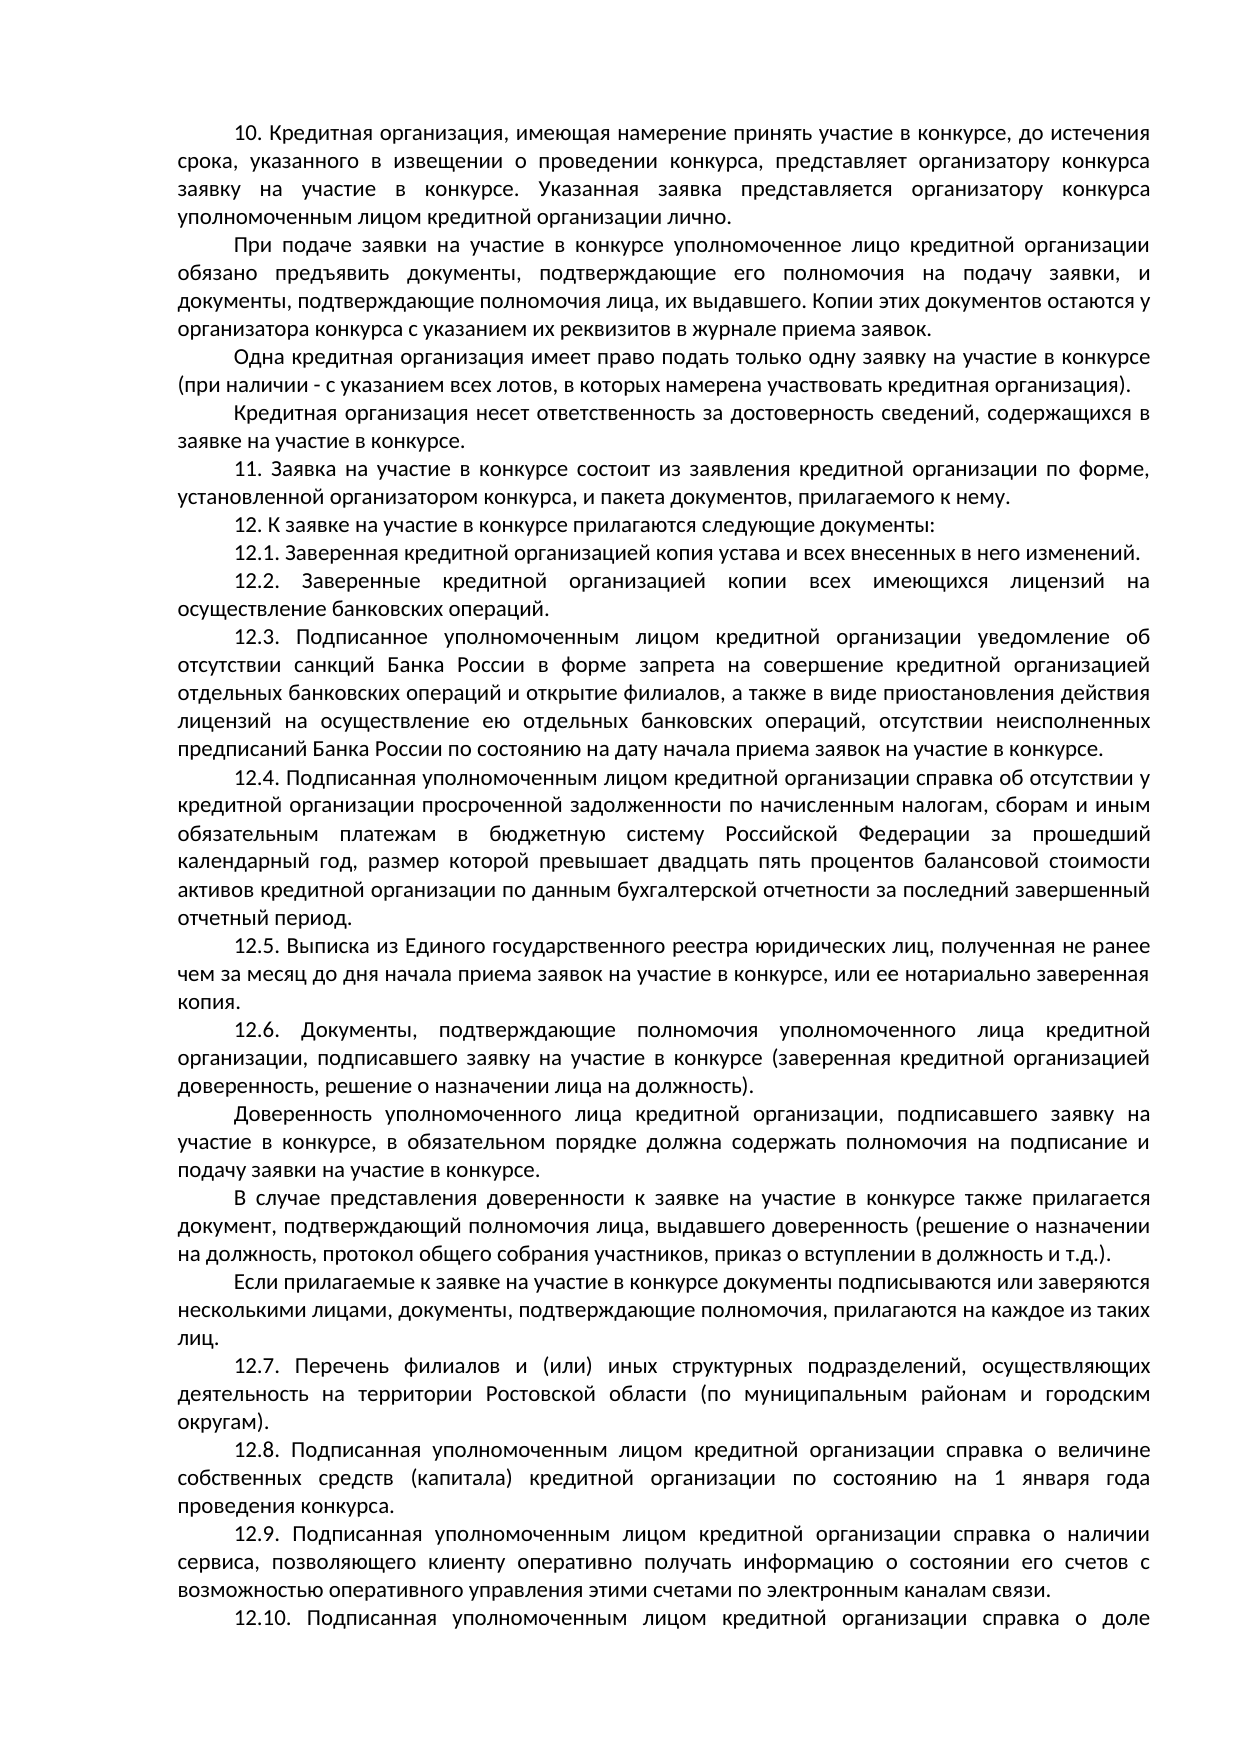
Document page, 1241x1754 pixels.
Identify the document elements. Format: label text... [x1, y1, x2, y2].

text 12.8. Подписанная уполномоченным лицом кредитной организации справка о величине собственных средств (капитала) кредитной организации по состоянию на 1 января года проведения конкурса. [177, 1435, 1152, 1519]
text Доверенность уполномоченного лица кредитной организации, подписавшего заявку на участие в конкурсе, в обязательном порядке должна содержать полномочия на подписание и подачу заявки на участие в конкурсе. [177, 1099, 1152, 1183]
text В случае представления доверенности к заявке на участие в конкурсе также прилагается документ, подтверждающий полномочия лица, выдавшего доверенность (решение о назначении на должность, протокол общего собрания участников, приказ о вступлении в должность и т.д.). [177, 1183, 1152, 1267]
text 10. Кредитная организация, имеющая намерение принять участие в конкурсе, до истечения срока, указанного в извещении о проведении конкурса, представляет организатору конкурса заявку на участие в конкурсе. Указанная заявка представляется организатору конкурса уполномоченным лицом кредитной организации лично. [177, 118, 1152, 230]
text Кредитная организация несет ответственность за достоверность сведений, содержащихся в заявке на участие в конкурсе. [177, 398, 1152, 454]
text 12.2. Заверенные кредитной организацией копии всех имеющихся лицензий на осуществление банковских операций. [177, 566, 1152, 622]
text 12.7. Перечень филиалов и (или) иных структурных подразделений, осуществляющих деятельность на территории Ростовской области (по муниципальным районам и городским округам). [177, 1351, 1152, 1435]
text Одна кредитная организация имеет право подать только одну заявку на участие в конкурсе (при наличии - с указанием всех лотов, в которых намерена участвовать кредитная организация). [177, 342, 1152, 398]
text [177, 1603, 1152, 1631]
text 12.6. Документы, подтверждающие полномочия уполномоченного лица кредитной организации, подписавшего заявку на участие в конкурсе (заверенная кредитной организацией доверенность, решение о назначении лица на должность). [177, 1015, 1152, 1099]
text 12.4. Подписанная уполномоченным лицом кредитной организации справка об отсутствии у кредитной организации просроченной задолженности по начисленным налогам, сборам и иным обязательным платежам в бюджетную систему Российской Федерации за прошедший календарный год, размер которой превышает двадцать пять процентов балансовой стоимости активов кредитной организации по данным бухгалтерской отчетности за последний завершенный отчетный период. [177, 763, 1152, 931]
text 12.9. Подписанная уполномоченным лицом кредитной организации справка о наличии сервиса, позволяющего клиенту оперативно получать информацию о состоянии его счетов с возможностью оперативного управления этими счетами по электронным каналам связи. [177, 1519, 1152, 1603]
text 12.3. Подписанное уполномоченным лицом кредитной организации уведомление об отсутствии санкций Банка России в форме запрета на совершение кредитной организацией отдельных банковских операций и открытие филиалов, а также в виде приостановления действия лицензий на осуществление ею отдельных банковских операций, отсутствии неисполненных предписаний Банка России по состоянию на дату начала приема заявок на участие в конкурсе. [177, 622, 1152, 763]
text 12.1. Заверенная кредитной организацией копия устава и всех внесенных в него изменений. [177, 538, 1152, 566]
text 11. Заявка на участие в конкурсе состоит из заявления кредитной организации по форме, установленной организатором конкурса, и пакета документов, прилагаемого к нему. [177, 454, 1152, 510]
text При подаче заявки на участие в конкурсе уполномоченное лицо кредитной организации обязано предъявить документы, подтверждающие его полномочия на подачу заявки, и документы, подтверждающие полномочия лица, их выдавшего. Копии этих документов остаются у организатора конкурса с указанием их реквизитов в журнале приема заявок. [177, 230, 1152, 342]
text 12. К заявке на участие в конкурсе прилагаются следующие документы: [177, 510, 1152, 538]
text 12.5. Выписка из Единого государственного реестра юридических лиц, полученная не ранее чем за месяц до дня начала приема заявок на участие в конкурсе, или ее нотариально заверенная копия. [177, 931, 1152, 1015]
text Если прилагаемые к заявке на участие в конкурсе документы подписываются или заверяются несколькими лицами, документы, подтверждающие полномочия, прилагаются на каждое из таких лиц. [177, 1267, 1152, 1351]
